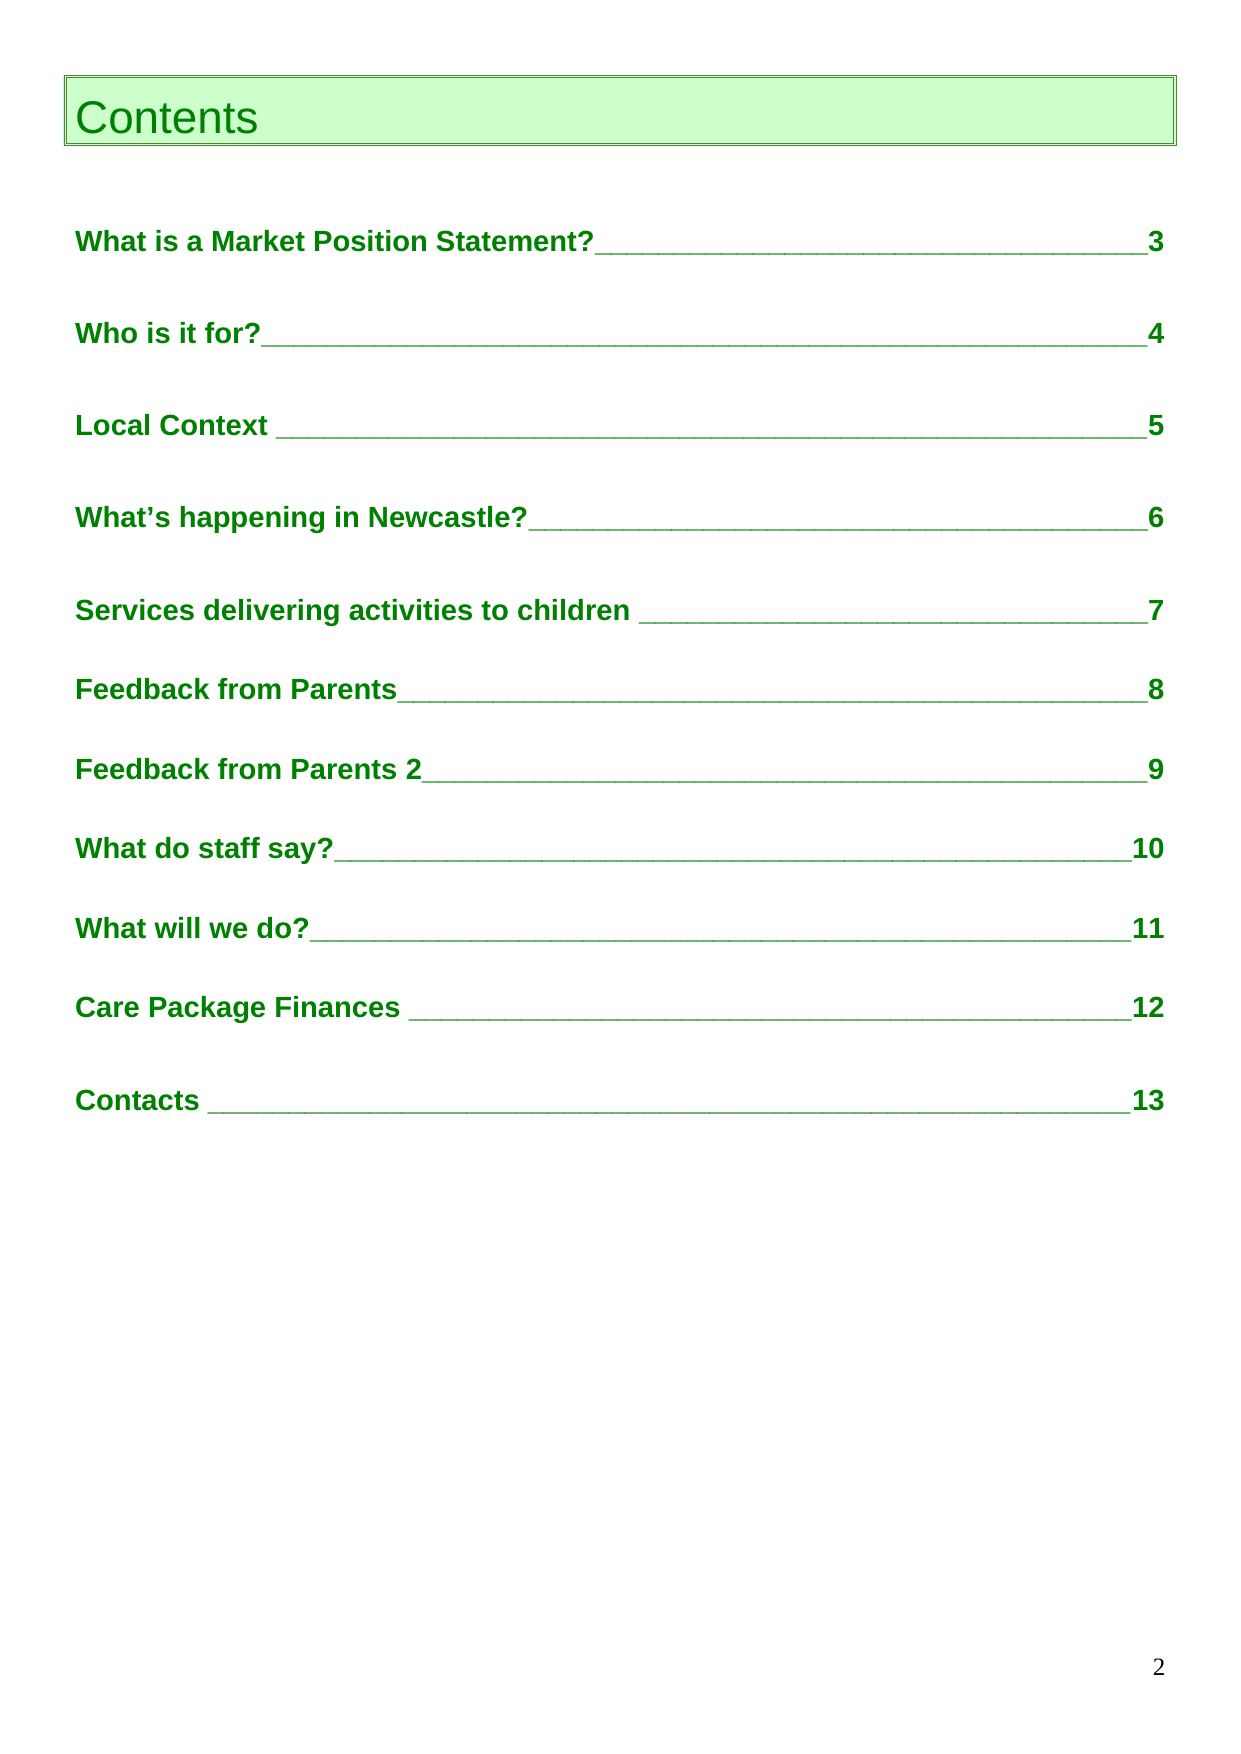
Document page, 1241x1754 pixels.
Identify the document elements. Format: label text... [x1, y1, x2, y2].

text What do staff say? 10 [75, 831, 1165, 865]
text Local Context 5 [75, 408, 1165, 442]
text What is a Market Position Statement? 3 [75, 224, 1165, 258]
text Feedback from Parents 2 9 [75, 752, 1165, 785]
text What will we do? 11 [75, 911, 1165, 944]
text Care Package Finances 12 [75, 990, 1165, 1024]
text Who is it for? 4 [75, 316, 1165, 350]
text What’s happening in Newcastle? 6 [75, 500, 1165, 534]
text Feedback from Parents 8 [75, 672, 1165, 706]
text Contacts 13 [75, 1082, 1165, 1116]
text Services delivering activities to children 7 [75, 592, 1165, 626]
subtitle Contents [67, 78, 1173, 143]
